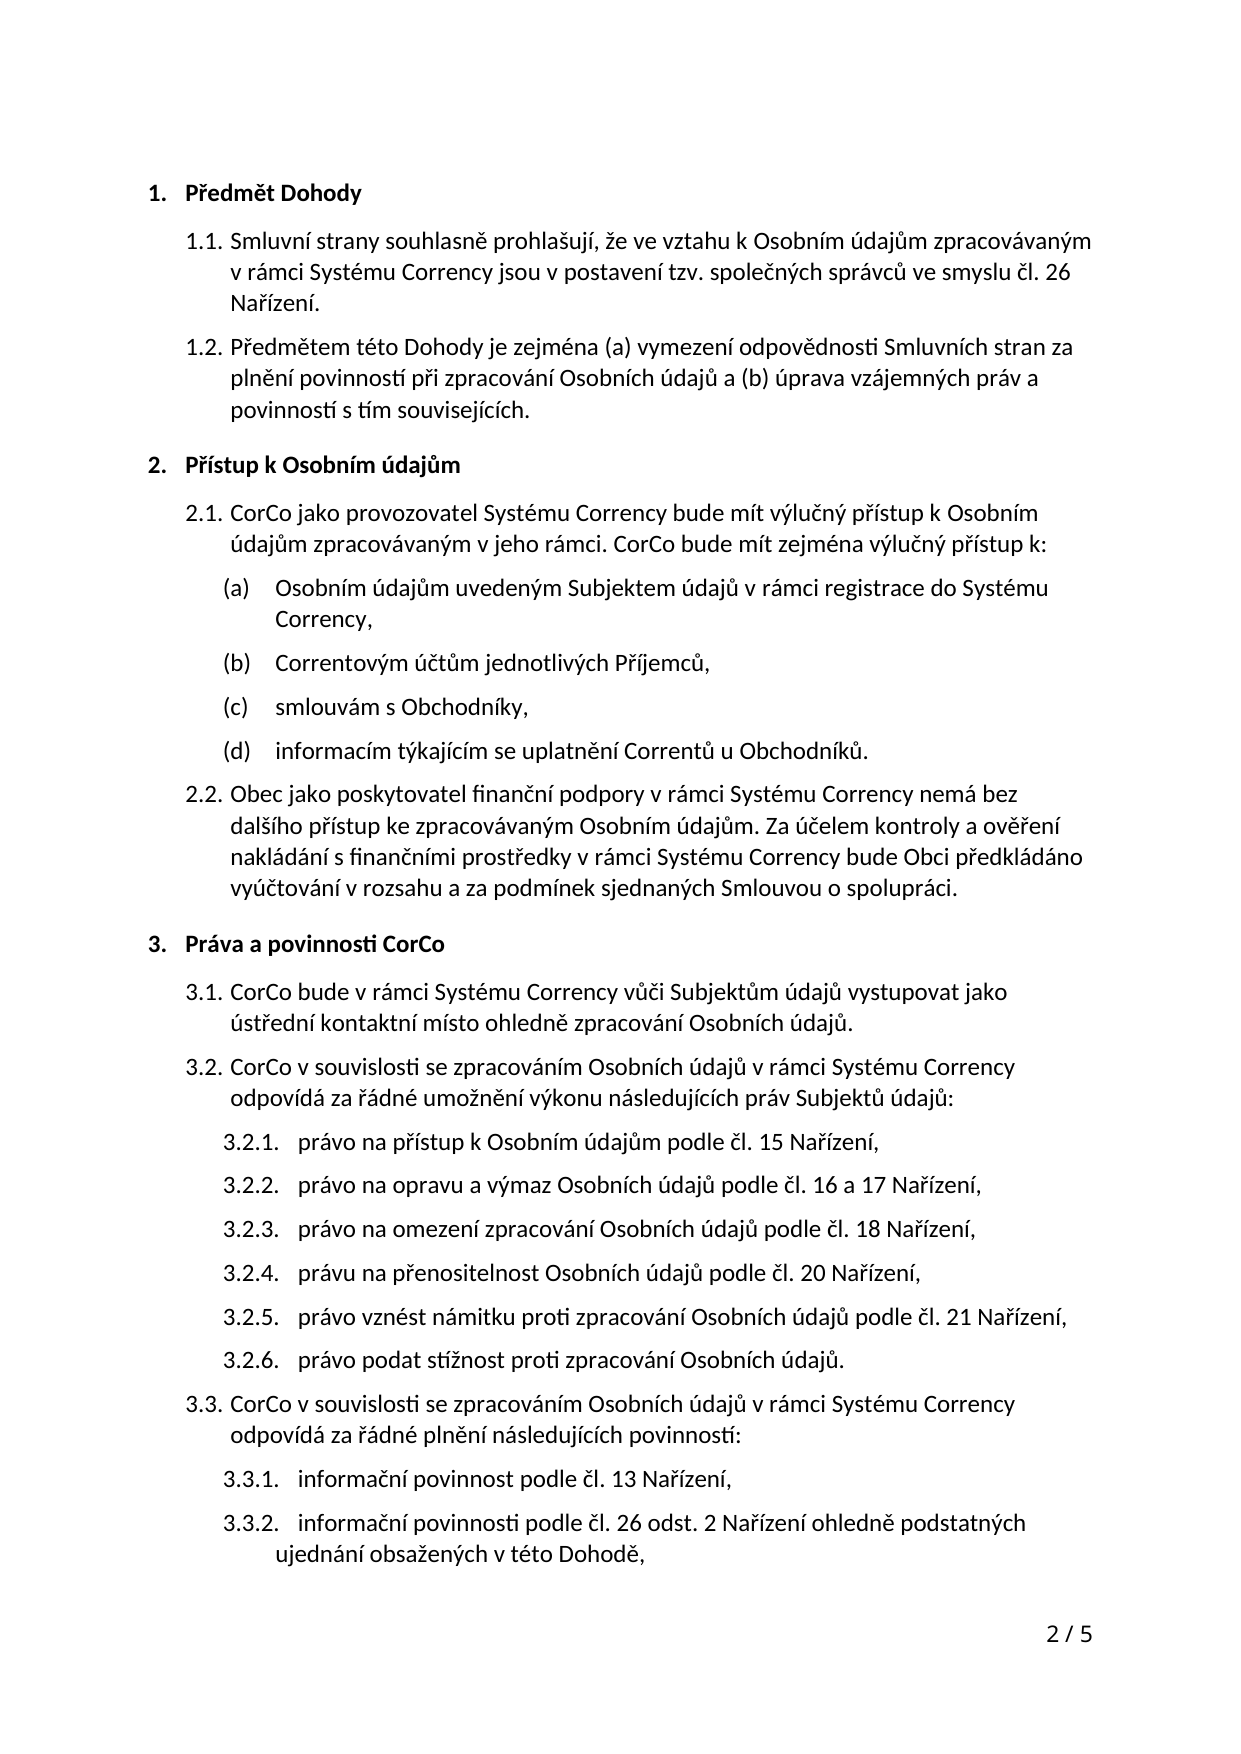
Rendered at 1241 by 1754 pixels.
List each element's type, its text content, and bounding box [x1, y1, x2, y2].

subtitle Correntovým účtům jednotlivých Příjemců, [223, 647, 1093, 678]
subtitle CorCo bude v rámci Systému Corrency vůči Subjektům údajů vystupovat jako ústřední kontaktní místo ohledně zpracování Osobních údajů. [185, 975, 1093, 1037]
subtitle informační povinnosti podle čl. 26 odst. 2 Nařízení ohledně podstatných ujednání obsažených v této Dohodě, [223, 1506, 1093, 1569]
subtitle Obec jako poskytovatel finanční podpory v rámci Systému Corrency nemá bez dalšího přístup ke zpracovávaným Osobním údajům. Za účelem kontroly a ověření nakládání s finančními prostředky v rámci Systému Corrency bude Obci předkládáno vyúčtování v rozsahu a za podmínek sjednaných Smlouvou o spolupráci. [185, 778, 1093, 903]
subtitle CorCo v souvislosti se zpracováním Osobních údajů v rámci Systému Corrency odpovídá za řádné umožnění výkonu následujících práv Subjektů údajů: [185, 1050, 1093, 1112]
subtitle Předmětem této Dohody je zejména (a) vymezení odpovědnosti Smluvních stran za plnění povinností při zpracování Osobních údajů a (b) úprava vzájemných práv a povinností s tím souvisejících. [185, 331, 1093, 424]
subtitle právo na přístup k Osobním údajům podle čl. 15 Nařízení, [223, 1125, 1093, 1156]
subtitle CorCo jako provozovatel Systému Corrency bude mít výlučný přístup k Osobním údajům zpracovávaným v jeho rámci. CorCo bude mít zejména výlučný přístup k: [185, 497, 1093, 559]
subtitle Předmět Dohody [148, 177, 1093, 208]
subtitle smlouvám s Obchodníky, [223, 690, 1093, 722]
subtitle Osobním údajům uvedeným Subjektem údajů v rámci registrace do Systému Corrency, [223, 572, 1093, 634]
subtitle právo na omezení zpracování Osobních údajů podle čl. 18 Nařízení, [223, 1212, 1093, 1244]
subtitle Přístup k Osobním údajům [148, 449, 1093, 480]
subtitle informační povinnost podle čl. 13 Nařízení, [223, 1462, 1093, 1494]
subtitle informacím týkajícím se uplatnění Correntů u Obchodníků. [223, 734, 1093, 765]
subtitle právo podat stížnost proti zpracování Osobních údajů. [223, 1344, 1093, 1375]
subtitle CorCo v souvislosti se zpracováním Osobních údajů v rámci Systému Corrency odpovídá za řádné plnění následujících povinností: [185, 1387, 1093, 1450]
subtitle právo vznést námitku proti zpracování Osobních údajů podle čl. 21 Nařízení, [223, 1300, 1093, 1331]
subtitle právo na opravu a výmaz Osobních údajů podle čl. 16 a 17 Nařízení, [223, 1169, 1093, 1200]
subtitle právu na přenositelnost Osobních údajů podle čl. 20 Nařízení, [223, 1256, 1093, 1287]
subtitle Práva a povinnosti CorCo [148, 928, 1093, 958]
subtitle Smluvní strany souhlasně prohlašují, že ve vztahu k Osobním údajům zpracovávaným v rámci Systému Corrency jsou v postavení tzv. společných správců ve smyslu čl. 26 Nařízení. [185, 224, 1093, 318]
